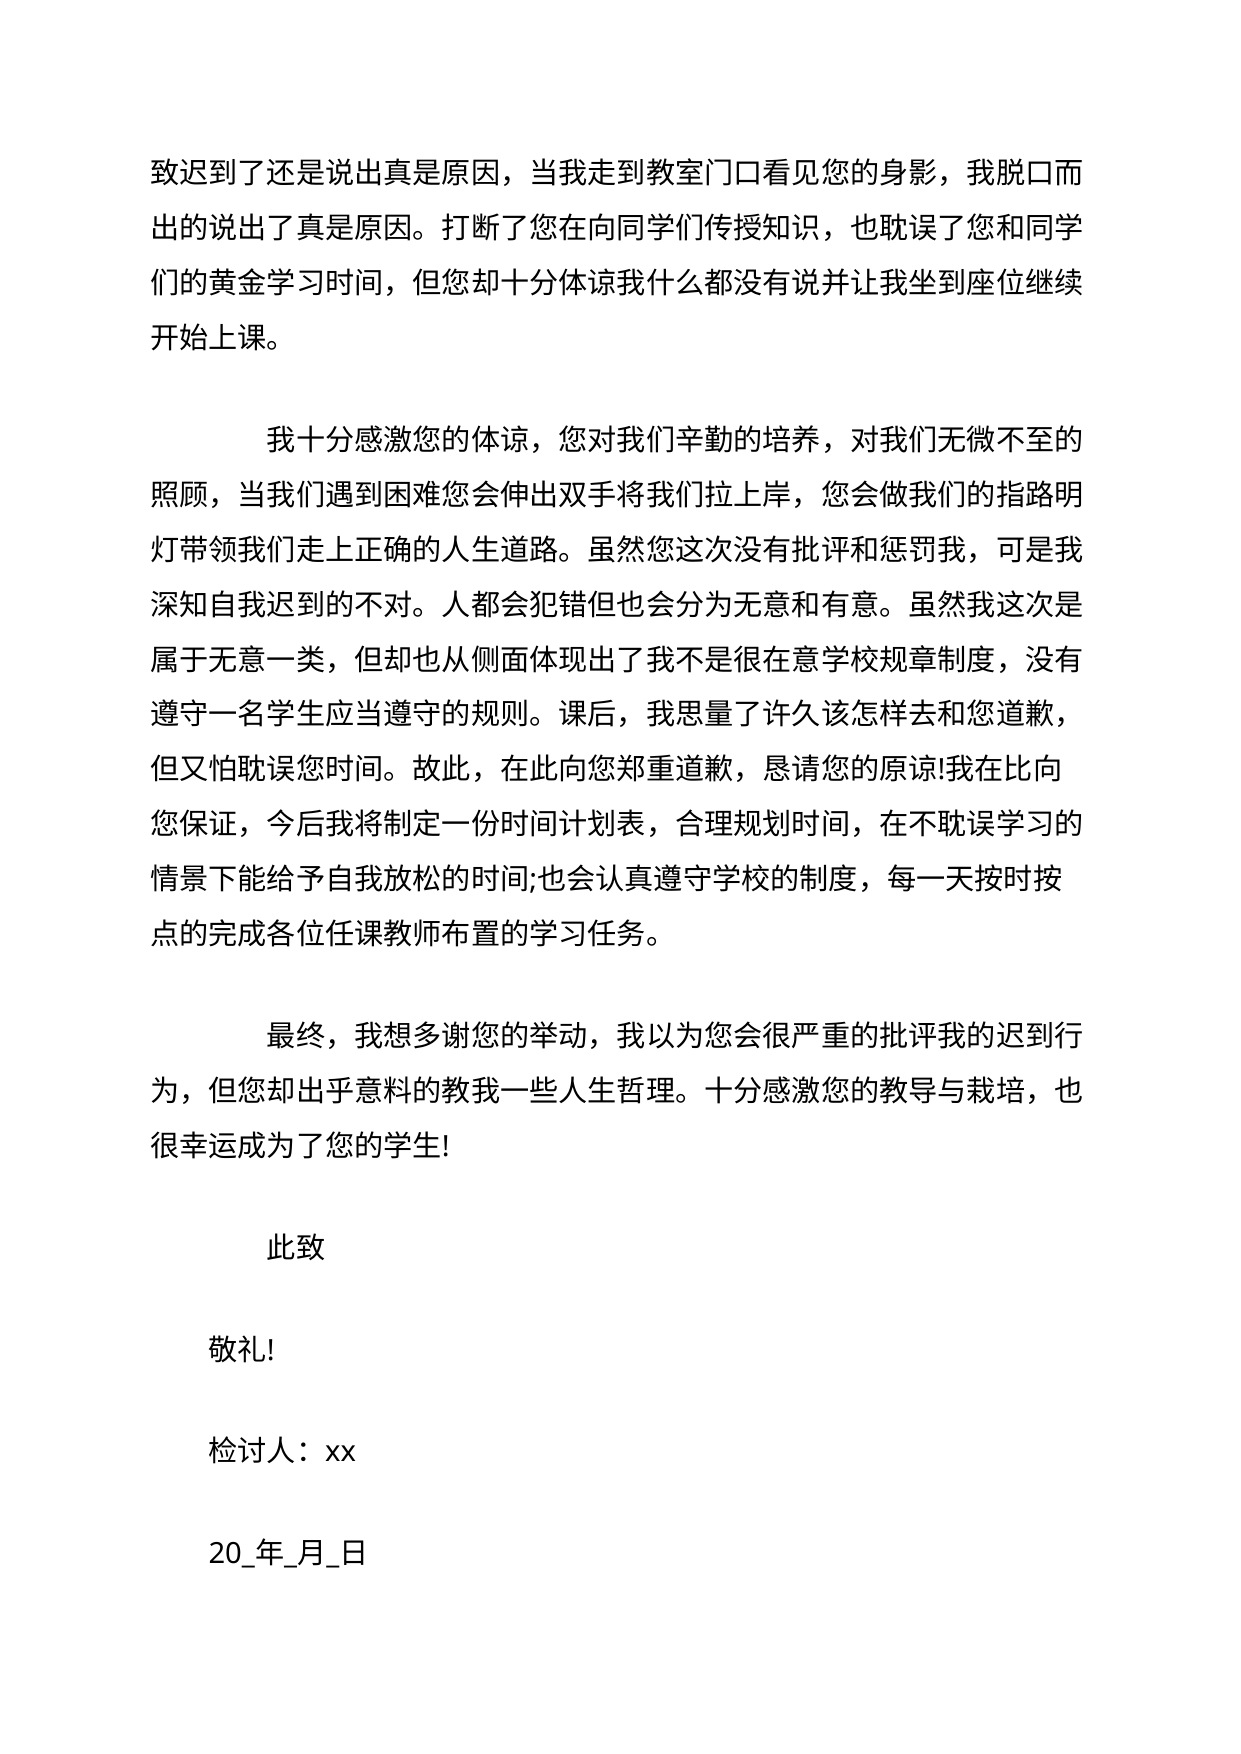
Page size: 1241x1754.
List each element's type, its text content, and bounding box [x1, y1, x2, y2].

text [150, 150, 1090, 357]
text 20_年_月_日 [150, 1530, 1090, 1572]
text 此致 [150, 1224, 1090, 1267]
text 敬礼! [150, 1326, 1090, 1368]
text 检讨人：xx [150, 1428, 1090, 1470]
text 最终，我想多谢您的举动，我以为您会很严重的批评我的迟到行为，但您却出乎意料的教我一些人生哲理。十分感激您的教导与栽培，也很幸运成为了您的学生! [150, 1012, 1090, 1165]
text 我十分感激您的体谅，您对我们辛勤的培养，对我们无微不至的照顾，当我们遇到困难您会伸出双手将我们拉上岸，您会做我们的指路明灯带领我们走上正确的人生道路。虽然您这次没有批评和惩罚我，可是我深知自我迟到的不对。人都会犯错但也会分为无意和有意。虽然我这次是属于无意一类，但却也从侧面体现出了我不是很在意学校规章制度，没有遵守一名学生应当遵守的规则。课后，我思量了许久该怎样去和您道歉，但又怕耽误您时间。故此，在此向您郑重道歉，恳请您的原谅!我在比向您保证，今后我将制定一份时间计划表，合理规划时间，在不耽误学习的情景下能给予自我放松的时间;也会认真遵守学校的制度，每一天按时按点的完成各位任课教师布置的学习任务。 [150, 416, 1090, 953]
